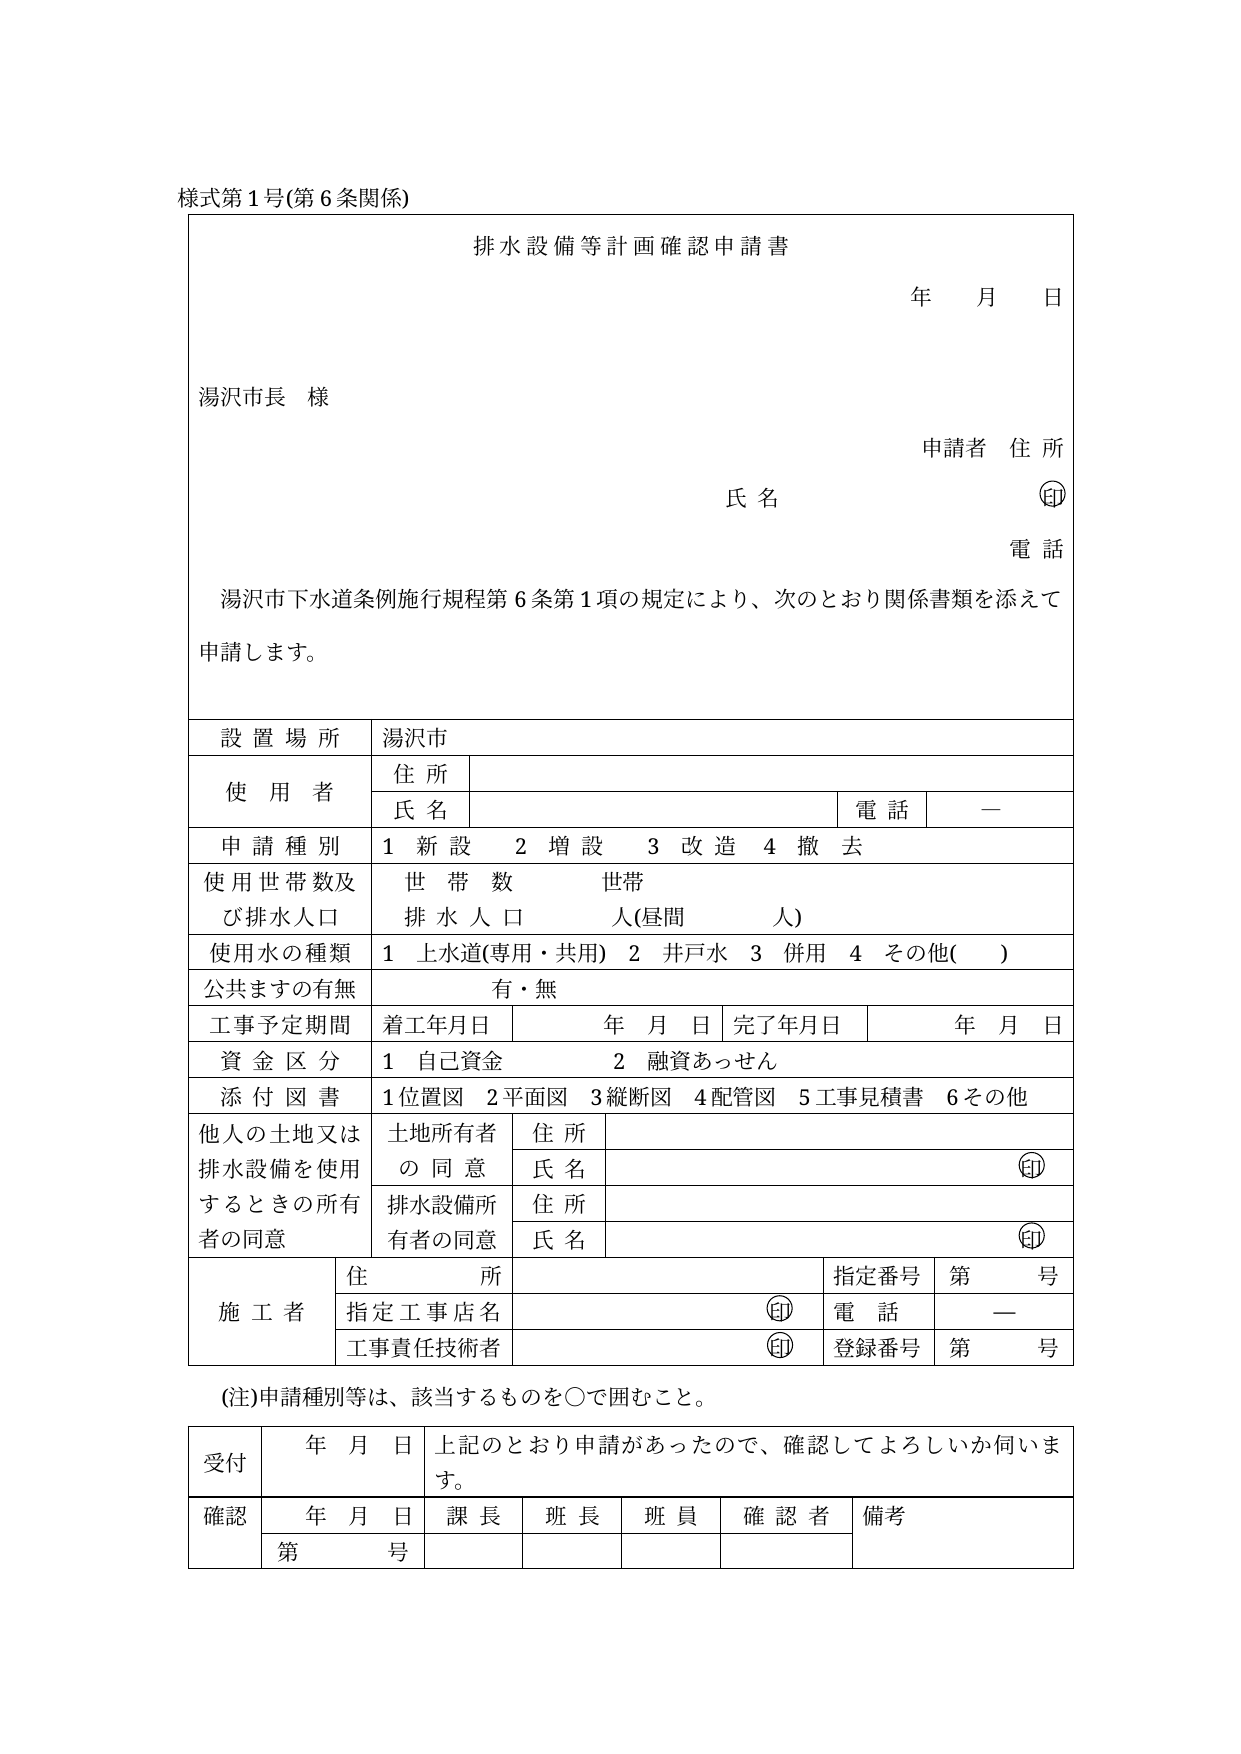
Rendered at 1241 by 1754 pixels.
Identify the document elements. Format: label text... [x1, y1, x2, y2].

table_header 受付 [189, 1427, 261, 1496]
table_cell 1位置図 2平面図 3縦断図 4配管図 5工事見積書 6その他 [372, 1078, 1073, 1113]
table_header 上記のとおり申請があったので、確認してよろしいか伺います。 [425, 1427, 1073, 1496]
table_cell 第 号 [935, 1330, 1073, 1365]
table_cell [513, 1258, 823, 1293]
table_cell 年 月 日 [513, 1006, 722, 1041]
table_cell 完了年月日 [723, 1006, 867, 1041]
table_cell 1 自己資金 2 融資あっせん [372, 1042, 1073, 1077]
table_cell [622, 1534, 720, 1568]
table_cell [606, 1186, 1073, 1221]
table_cell 指定工事店名 [336, 1294, 512, 1329]
table_cell 公共ますの有無 [189, 970, 371, 1005]
table_cell 工事予定期間 [189, 1006, 371, 1041]
table_cell 氏名 [513, 1222, 605, 1257]
table_cell 印 [513, 1294, 823, 1329]
table_cell 氏名 [513, 1150, 605, 1185]
table_cell 印 [513, 1330, 823, 1365]
table_cell 第 号 [935, 1258, 1073, 1293]
table_cell 他人の土地又は排水設備を使用するときの所有者の同意 [189, 1114, 371, 1257]
table_cell 世帯数 世帯 排水人口 人(昼間 人) [372, 864, 1073, 933]
table_cell 住所 [513, 1114, 605, 1149]
table_cell 資金区分 [189, 1042, 371, 1077]
table_cell 土地所有者の同意 [372, 1114, 512, 1185]
table_cell 有・無 [372, 970, 1073, 1005]
table_cell 年 月 日 [868, 1006, 1073, 1041]
table_cell 添付図書 [189, 1078, 371, 1113]
table_cell 指定番号 [824, 1258, 934, 1293]
table_cell 湯沢市 [372, 720, 1073, 755]
table_cell 住所 [513, 1186, 605, 1221]
table_cell 備考 [853, 1498, 1073, 1568]
table_cell 1 新設 2 増設 3 改造 4 撤 去 [372, 828, 1073, 863]
table_cell 使用世帯数及び排水人口 [189, 864, 371, 933]
table_cell 印 [606, 1150, 1073, 1185]
text 様式第1号(第6条関係) [177, 179, 1063, 214]
table_cell ― [935, 1294, 1073, 1329]
table_cell 年 月 日 [262, 1498, 424, 1532]
table_cell 着工年月日 [372, 1006, 512, 1041]
table_cell 電話 [824, 1294, 934, 1329]
table_cell [721, 1534, 852, 1568]
table_cell 登録番号 [824, 1330, 934, 1365]
table_header 年 月 日 [262, 1427, 424, 1496]
table_cell 確認者 [721, 1498, 852, 1532]
table_cell 班長 [523, 1498, 621, 1532]
table_cell 工事責任技術者 [336, 1330, 512, 1365]
table_cell 電話 [838, 792, 926, 827]
text (注)申請種別等は、該当するものを○で囲むこと。 [177, 1378, 1063, 1413]
table_cell [523, 1534, 621, 1568]
table_cell 1 上水道(専用・共用) 2 井戸水 3 併用 4 その他( ) [372, 935, 1073, 969]
table_header 排水設備等計画確認申請書 年 月 日 湯沢市長 様 申請者 住所 氏名 印 電話 湯沢市下水道条例施行規程第6条第1項の規定により、次のとおり関係書類を添えて申請します。 [189, 215, 1073, 719]
table_cell 使用水の種類 [189, 935, 371, 969]
table_cell 設置場所 [189, 720, 371, 755]
table_cell [470, 792, 837, 827]
table_cell 班員 [622, 1498, 720, 1532]
table_cell [470, 756, 1073, 791]
table_cell 使用者 [189, 756, 371, 827]
table_cell 住所 [336, 1258, 512, 1293]
table_cell 氏名 [372, 792, 469, 827]
table_cell [606, 1114, 1073, 1149]
table_cell 課長 [425, 1498, 522, 1532]
table_cell ― [927, 792, 1073, 827]
table_cell 印 [606, 1222, 1073, 1257]
table_cell 確認 [189, 1498, 261, 1568]
table_cell 第 号 [262, 1534, 424, 1568]
table_cell 排水設備所有者の同意 [372, 1186, 512, 1257]
table_cell 住所 [372, 756, 469, 791]
table_cell 施工者 [189, 1258, 335, 1365]
table_cell 申請種別 [189, 828, 371, 863]
table_cell [425, 1534, 522, 1568]
